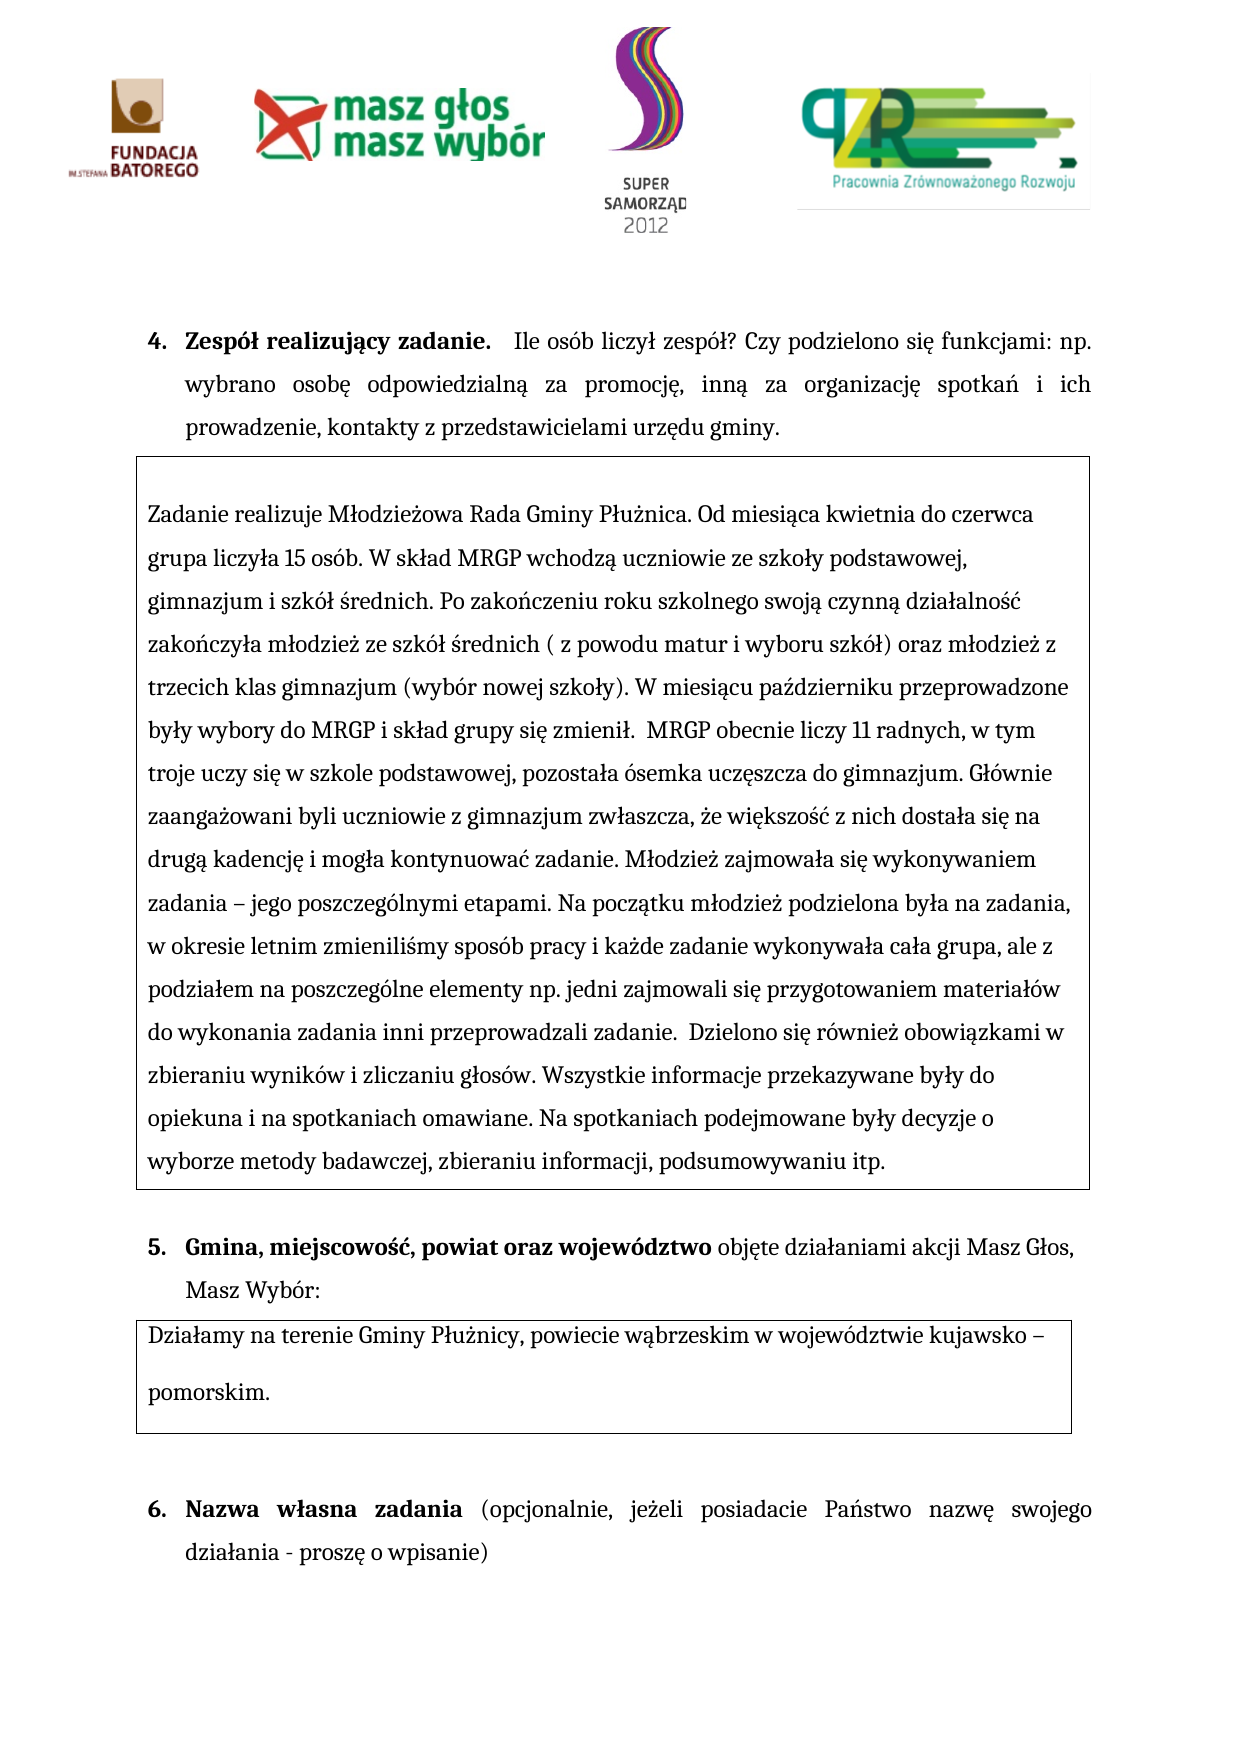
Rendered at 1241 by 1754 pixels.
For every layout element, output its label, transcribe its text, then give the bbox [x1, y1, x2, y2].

table_header Zadanie realizuje Młodzieżowa Rada Gminy Płużnica. Od miesiąca kwietnia do czerwca grupa liczyła 15 osób. W skład MRGP wchodzą uczniowie ze szkoły podstawowej, gimnazjum i szkół średnich. Po zakończeniu roku szkolnego swoją czynną działalność zakończyła młodzież ze szkół średnich ( z powodu matur i wyboru szkół) oraz młodzież z trzecich klas gimnazjum (wybór nowej szkoły). W miesiącu październiku przeprowadzone były wybory do MRGP i skład grupy się zmienił. MRGP obecnie liczy 11 radnych, w tym troje uczy się w szkole podstawowej, pozostała ósemka uczęszcza do gimnazjum. Głównie zaangażowani byli uczniowie z gimnazjum zwłaszcza, że większość z nich dostała się na drugą kadencję i mogła kontynuować zadanie. Młodzież zajmowała się wykonywaniem zadania – jego poszczególnymi etapami. Na początku młodzież podzielona była na zadania, w okresie letnim zmieniliśmy sposób pracy i każde zadanie wykonywała cała grupa, ale z podziałem na poszczególne elementy np. jedni zajmowali się przygotowaniem materiałów do wykonania zadania inni przeprowadzali zadanie. Dzielono się również obowiązkami w zbieraniu wyników i zliczaniu głosów. Wszystkie informacje przekazywane były do opiekuna i na spotkaniach omawiane. Na spotkaniach podejmowane były decyzje o wyborze metody badawczej, zbieraniu informacji, podsumowywaniu itp. [137, 457, 1089, 1189]
list Nazwa własna zadania (opcjonalnie, jeżeli posiadacie Państwo nazwę swojego działania - proszę o wpisanie) [148, 1495, 1093, 1567]
picture [254, 88, 545, 161]
picture [797, 73, 1091, 210]
picture [62, 74, 204, 183]
list Zespół realizujący zadanie. Ile osób liczył zespół? Czy podzielono się funkcjami: np. wybrano osobę odpowiedzialną za promocję, inną za organizację spotkań i ich prowadzenie, kontakty z przedstawicielami urzędu gminy. [148, 327, 1093, 442]
table_header Działamy na terenie Gminy Płużnicy, powiecie wąbrzeskim w województwie kujawsko – pomorskim. [137, 1321, 1071, 1433]
list Gmina, miejscowość, powiat oraz województwo objęte działaniami akcji Masz Głos, Masz Wybór: [148, 1233, 1093, 1305]
picture [604, 27, 686, 230]
